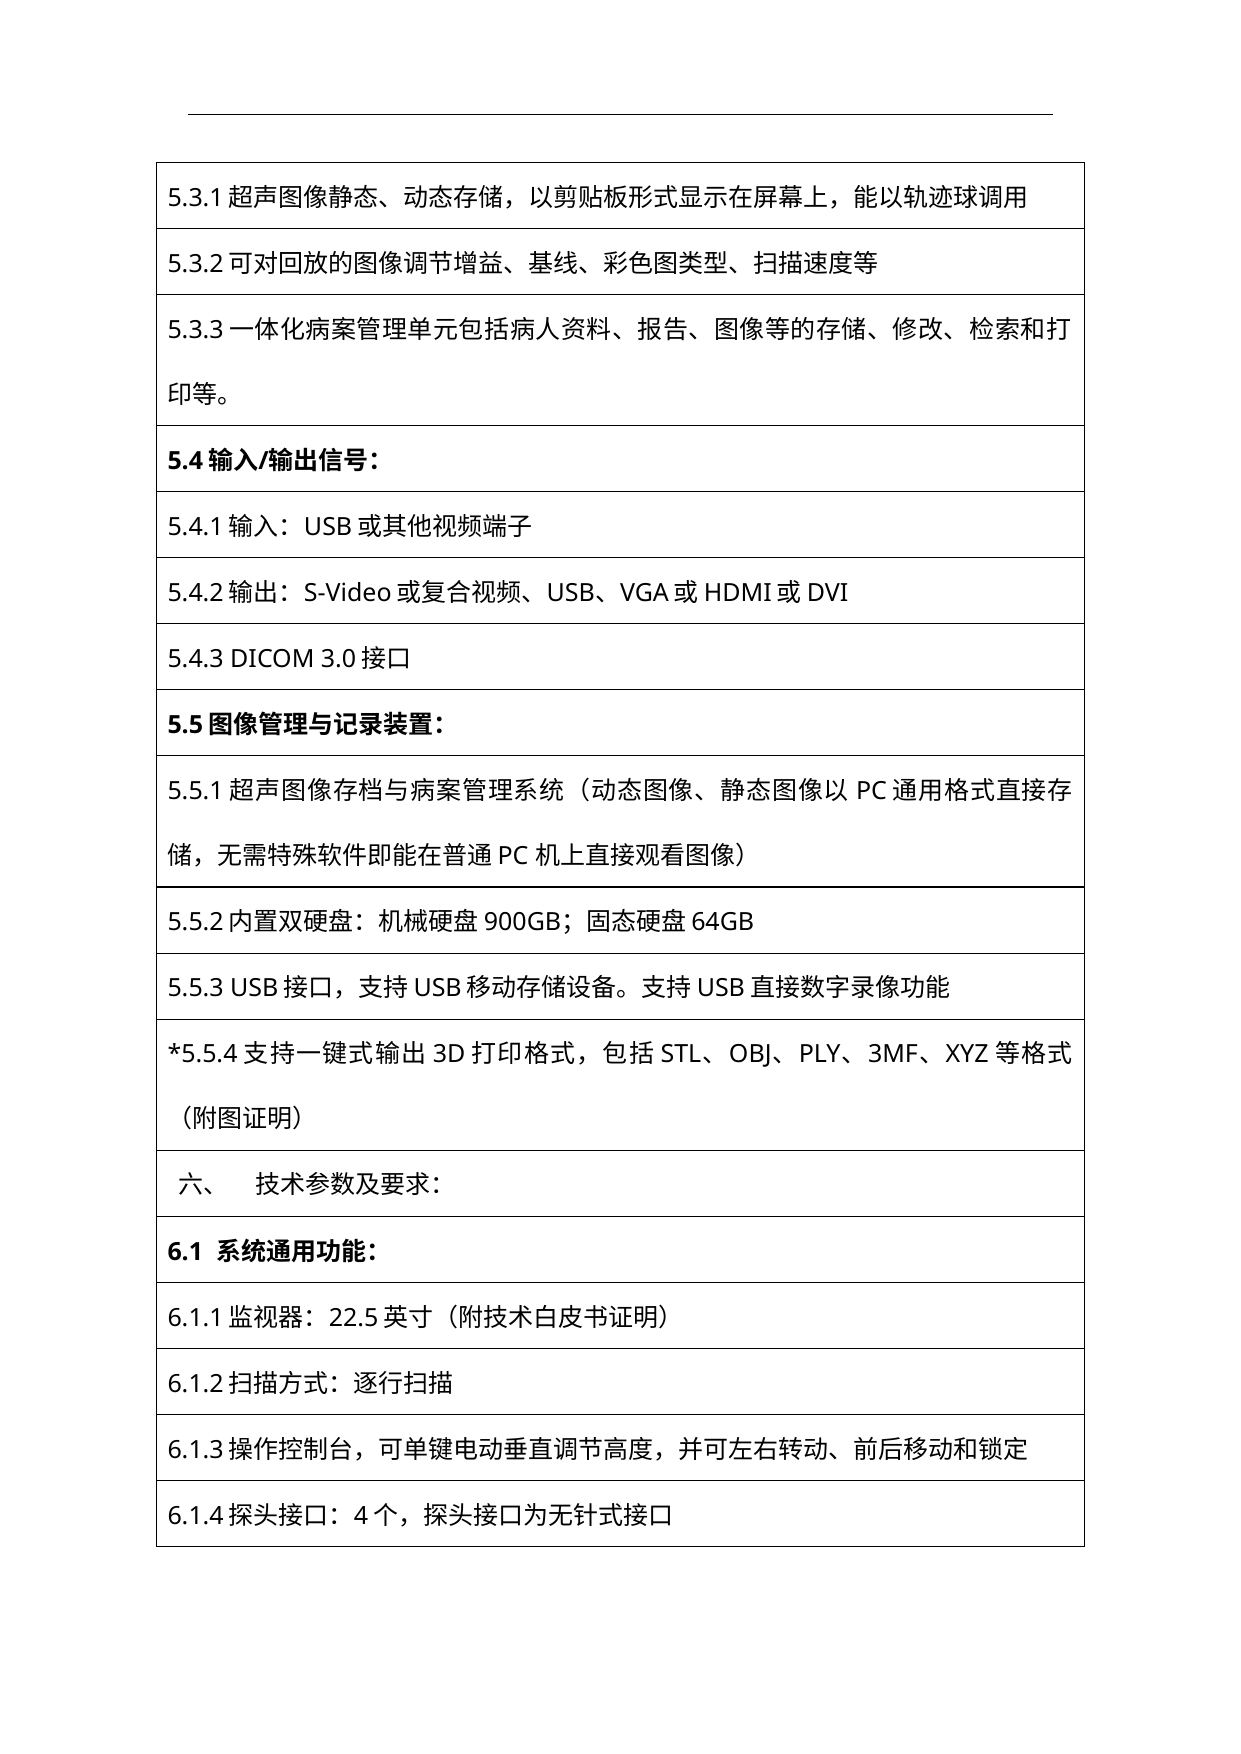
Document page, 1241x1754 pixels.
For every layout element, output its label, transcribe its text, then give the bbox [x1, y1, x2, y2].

table_cell 5.4.2输出：S-Video或复合视频、USB、VGA或HDMI或DVI [157, 558, 1084, 623]
table_cell 5.3.1超声图像静态、动态存储，以剪贴板形式显示在屏幕上，能以轨迹球调用 [157, 163, 1084, 228]
table_cell 6.1.1监视器：22.5英寸（附技术白皮书证明） [157, 1283, 1084, 1348]
table_cell 技术参数及要求： [157, 1151, 1084, 1216]
table_cell 5.4.3 DICOM 3.0接口 [157, 624, 1084, 689]
table_cell 5.5.2内置双硬盘：机械硬盘900GB；固态硬盘64GB [157, 888, 1084, 952]
table_cell 5.5图像管理与记录装置： [157, 690, 1084, 755]
table_cell 5.4.1输入：USB或其他视频端子 [157, 492, 1084, 557]
table_cell 5.5.1超声图像存档与病案管理系统（动态图像、静态图像以PC通用格式直接存储，无需特殊软件即能在普通PC 机上直接观看图像） [157, 756, 1084, 886]
table_cell 6.1 系统通用功能： [157, 1217, 1084, 1282]
table_cell 6.1.2扫描方式：逐行扫描 [157, 1349, 1084, 1414]
table_cell 5.3.3一体化病案管理单元包括病人资料、报告、图像等的存储、修改、检索和打印等。 [157, 295, 1084, 425]
table_cell 6.1.3操作控制台，可单键电动垂直调节高度，并可左右转动、前后移动和锁定 [157, 1415, 1084, 1480]
table_cell 5.5.3 USB接口，支持USB移动存储设备。支持USB直接数字录像功能 [157, 954, 1084, 1018]
table_cell 6.1.4探头接口：4个，探头接口为无针式接口 [157, 1481, 1084, 1546]
table_cell *5.5.4支持一键式输出3D打印格式，包括STL、OBJ、PLY、3MF、XYZ等格式（附图证明） [157, 1020, 1084, 1149]
table_cell 5.4输入/输出信号： [157, 426, 1084, 491]
table_cell 5.3.2可对回放的图像调节增益、基线、彩色图类型、扫描速度等 [157, 229, 1084, 294]
